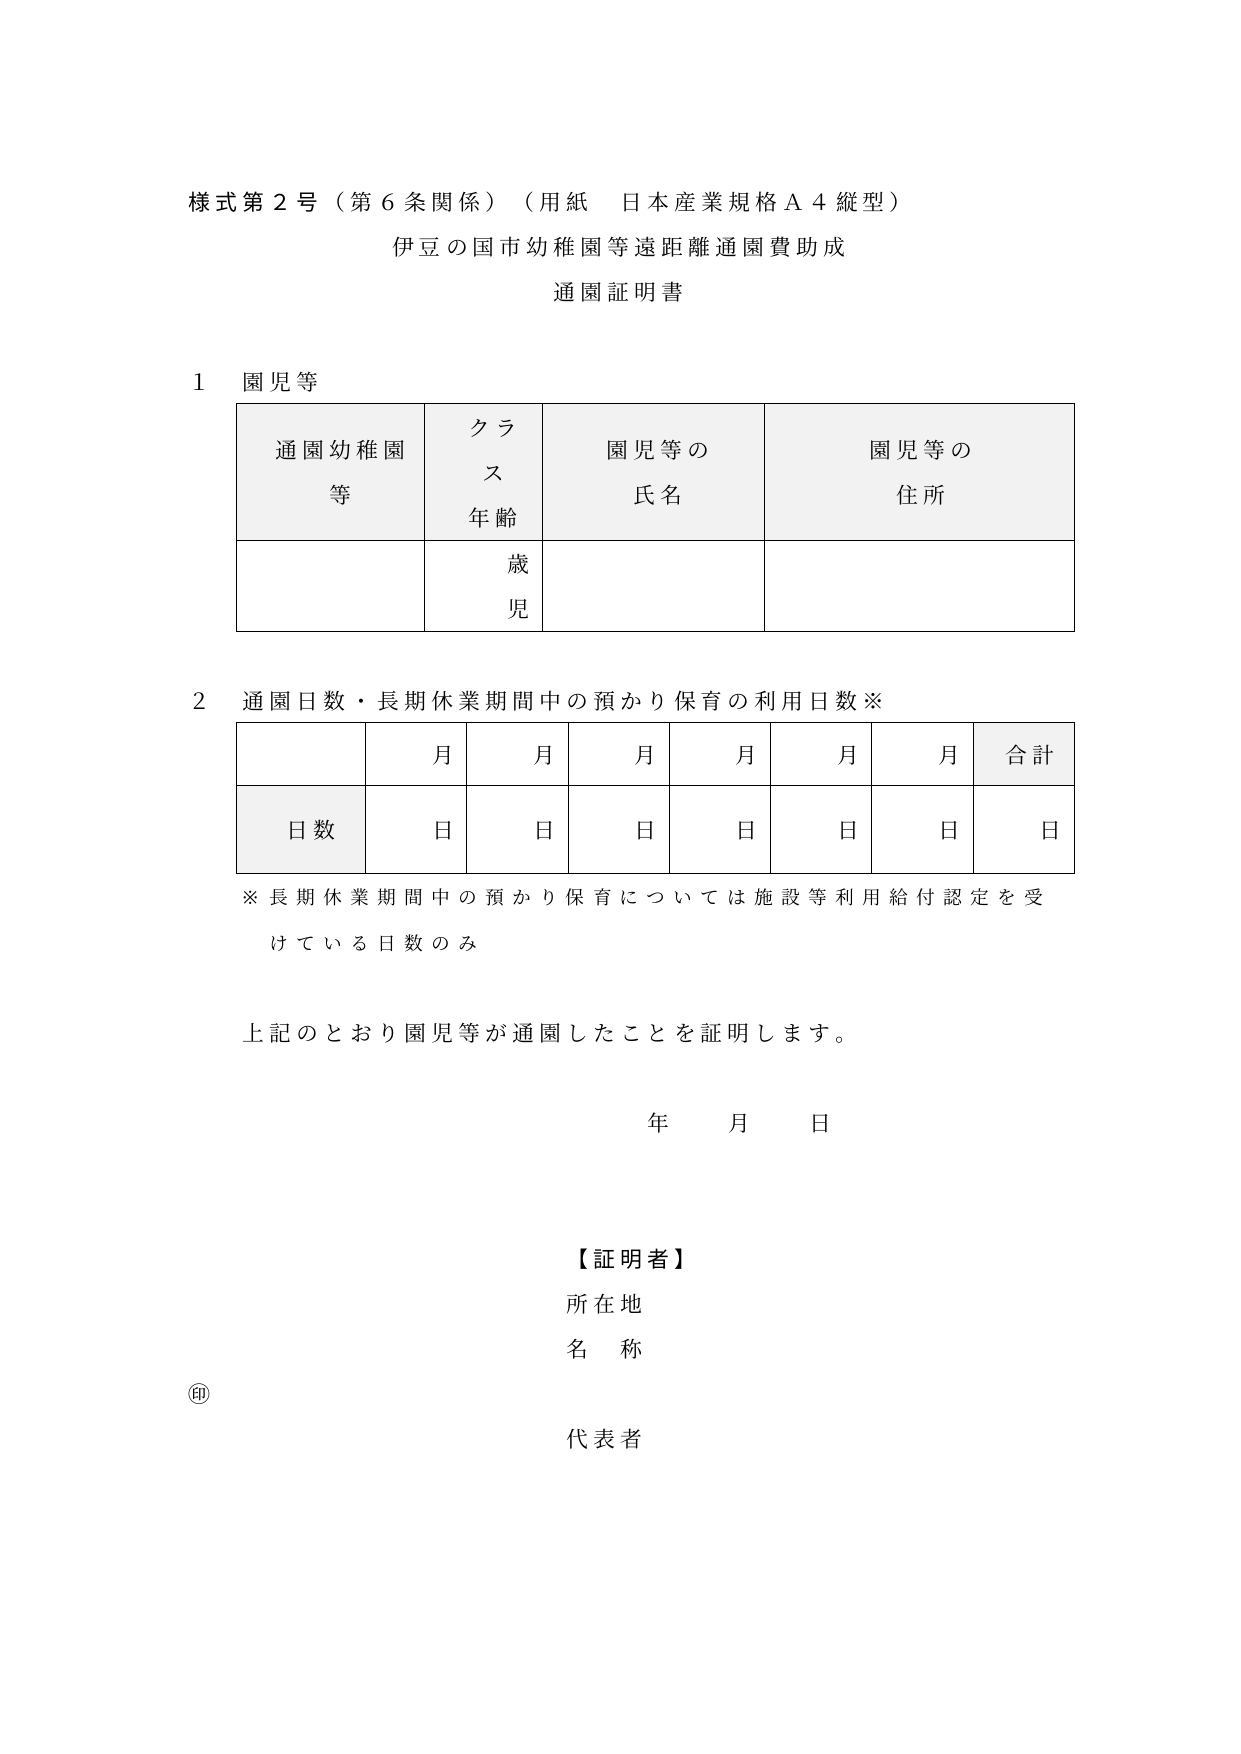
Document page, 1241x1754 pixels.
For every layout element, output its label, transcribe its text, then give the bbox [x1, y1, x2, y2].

table_cell 日 [771, 786, 871, 873]
table_header 合計 [974, 723, 1074, 785]
table_header 通園幼稚園等 [237, 404, 424, 540]
text 様式第２号（第６条関係）（用紙 日本産業規格Ａ４縦型） [188, 178, 1054, 223]
text １ 園児等 [188, 358, 1054, 403]
text 代表者 [188, 1415, 1054, 1461]
text ※長期休業期間中の預かり保育については施設等利用給付認定を受けている日数のみ [236, 874, 1054, 964]
table_header 月 [569, 723, 669, 785]
table_cell [543, 541, 764, 631]
table_cell [237, 541, 424, 631]
table_header 園児等の 住所 [765, 404, 1074, 540]
text 【証明者】 [188, 1235, 1054, 1280]
table_cell 日 [569, 786, 669, 873]
text 上記のとおり園児等が通園したことを証明します。 [188, 1009, 1054, 1054]
table_header 月 [366, 723, 466, 785]
table_cell 日 [872, 786, 973, 873]
table_cell 日 [467, 786, 568, 873]
text 所在地 [188, 1280, 1054, 1325]
text ２ 通園日数・長期休業期間中の預かり保育の利用日数※ [188, 677, 1054, 722]
text 名 称 ㊞ [188, 1325, 1054, 1415]
table_cell 日数 [237, 786, 365, 873]
table_cell 歳児 [425, 541, 542, 631]
table_cell 日 [366, 786, 466, 873]
table_cell 日 [670, 786, 770, 873]
text 年 月 日 [188, 1100, 1054, 1145]
table_cell 日 [974, 786, 1074, 873]
text 伊豆の国市幼稚園等遠距離通園費助成 [188, 223, 1054, 268]
table_header 月 [771, 723, 871, 785]
table_header [237, 723, 365, 785]
table_header クラス 年齢 [425, 404, 542, 540]
table_header 月 [670, 723, 770, 785]
text 通園証明書 [188, 268, 1054, 313]
table_header 月 [467, 723, 568, 785]
table_header 月 [872, 723, 973, 785]
table_cell [765, 541, 1074, 631]
table_header 園児等の 氏名 [543, 404, 764, 540]
